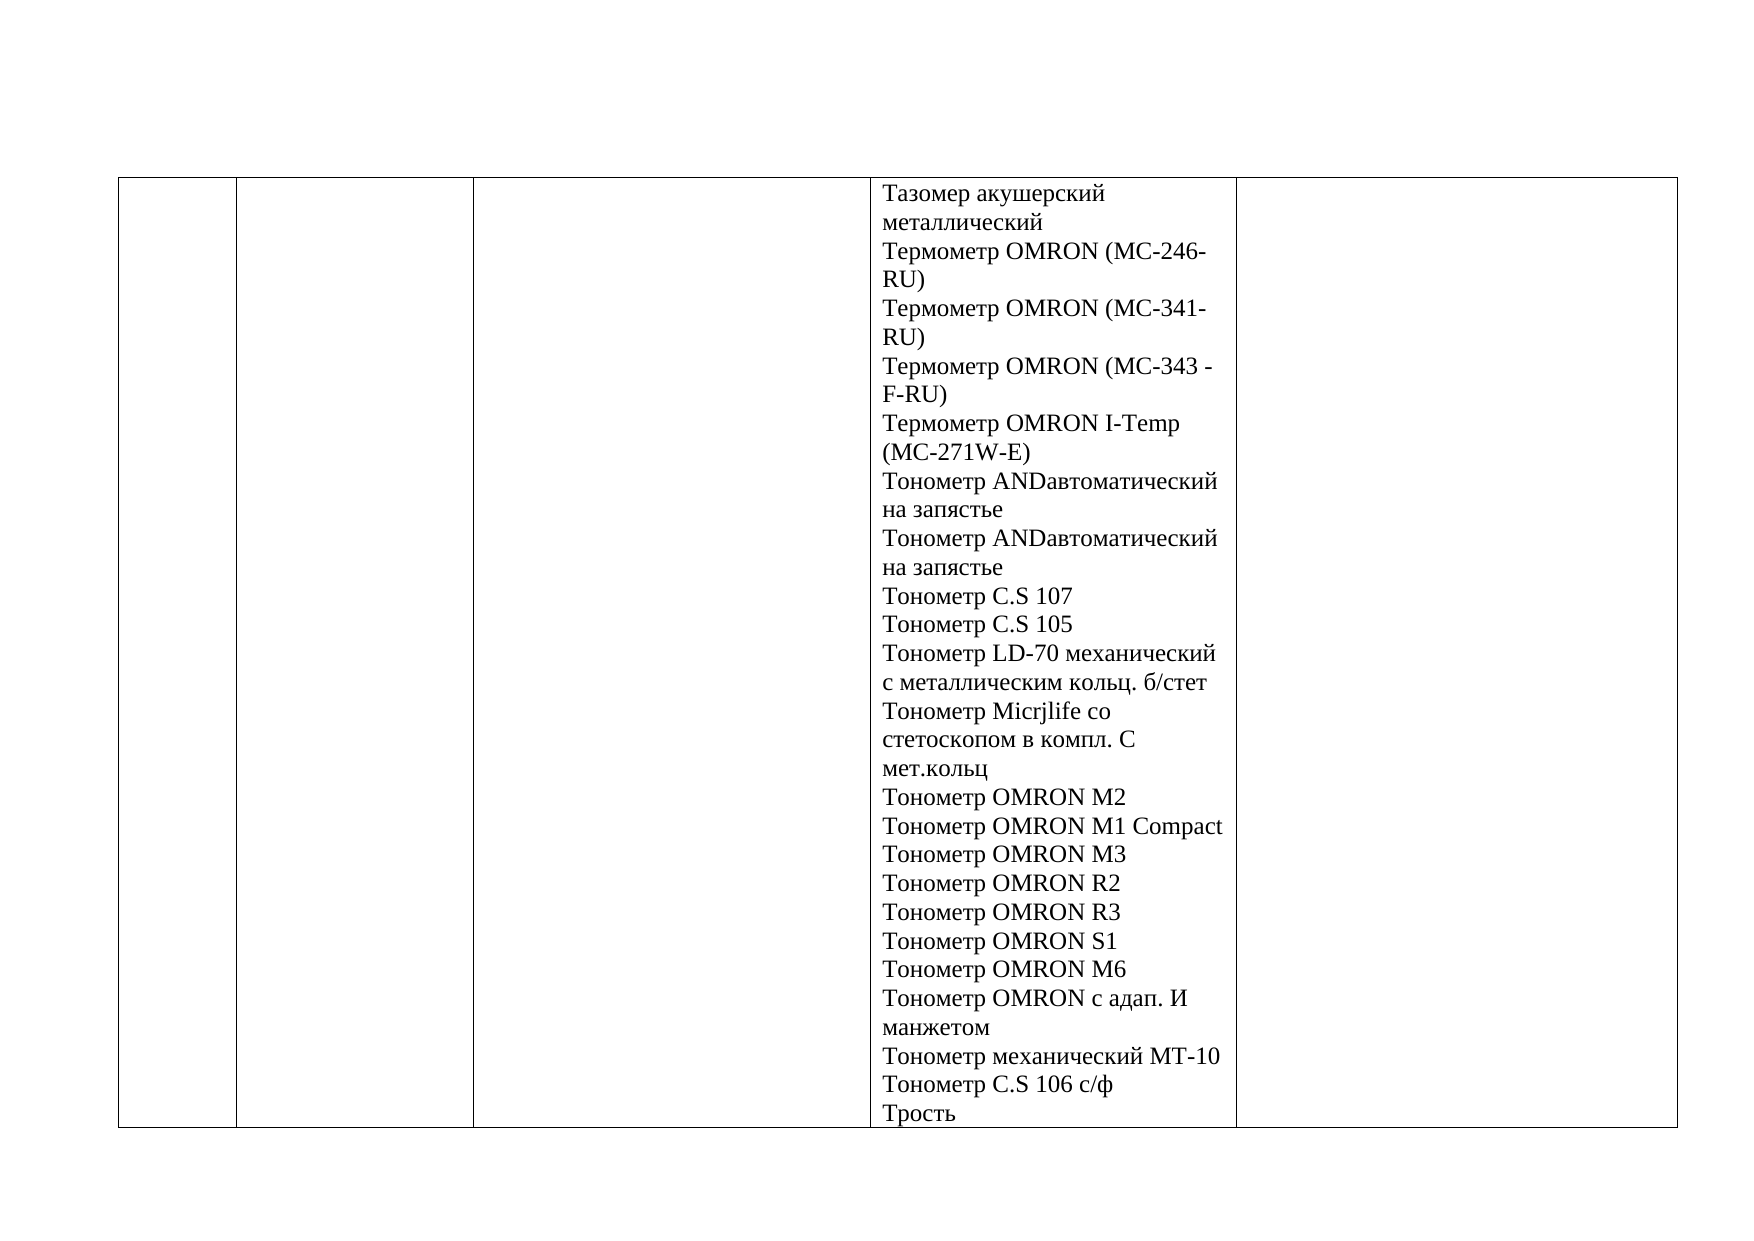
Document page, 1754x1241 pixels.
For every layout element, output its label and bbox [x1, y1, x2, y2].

table_cell [119, 178, 236, 1127]
